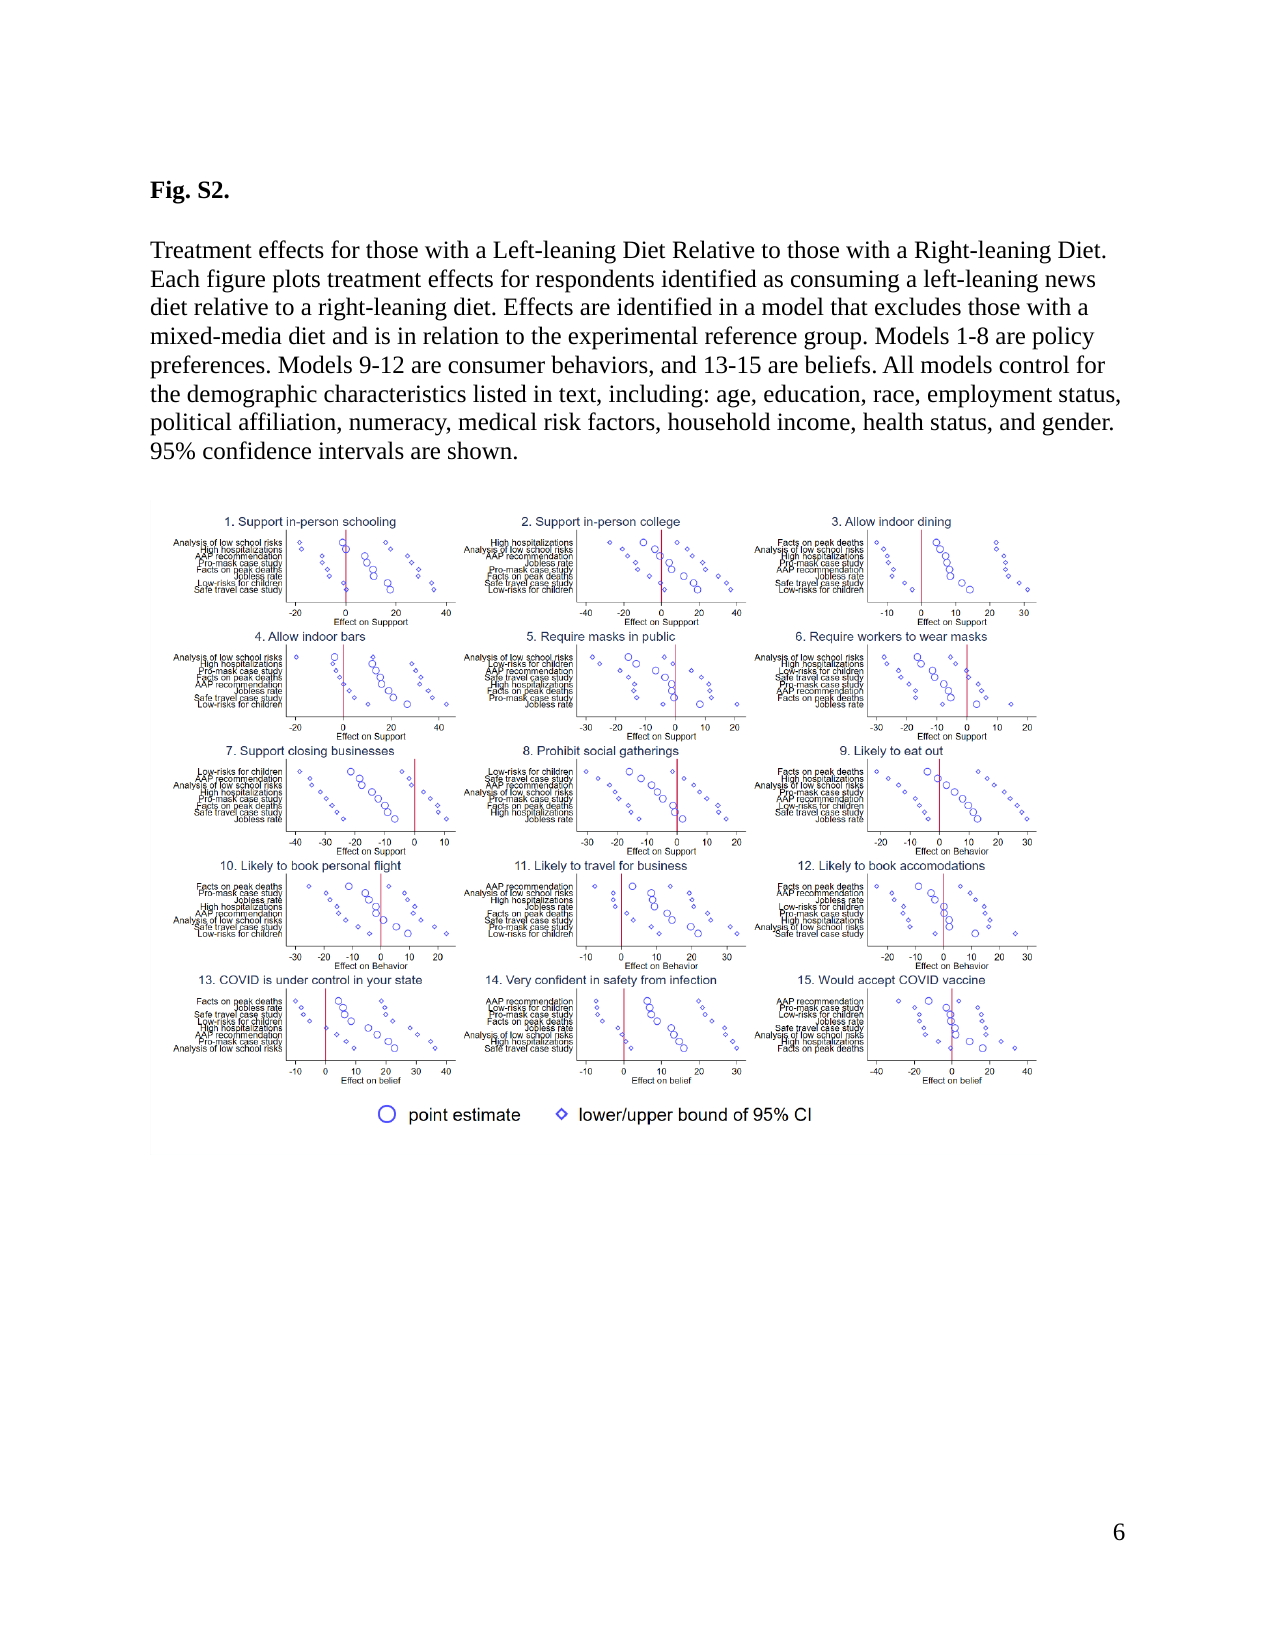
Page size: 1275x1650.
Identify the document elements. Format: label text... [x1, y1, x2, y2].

picture [150, 500, 1050, 1155]
subtitle Treatment effects for those with a Left-leaning Diet Relative to those with a Right-leaning Diet. Each figure plots treatment effects for respondents identified as consuming a left-leaning news diet relative to a right-leaning diet. Effects are identified in a model that excludes those with a mixed-media diet and is in relation to the experimental reference group. Models 1-8 are policy preferences. Models 9-12 are consumer behaviors, and 13-15 are beliefs. All models control for the demographic characteristics listed in text, including: age, education, race, employment status, political affiliation, numeracy, medical risk factors, household income, health status, and gender. 95% confidence intervals are shown. [150, 235, 1125, 465]
subtitle Fig. S2. [150, 175, 1125, 204]
